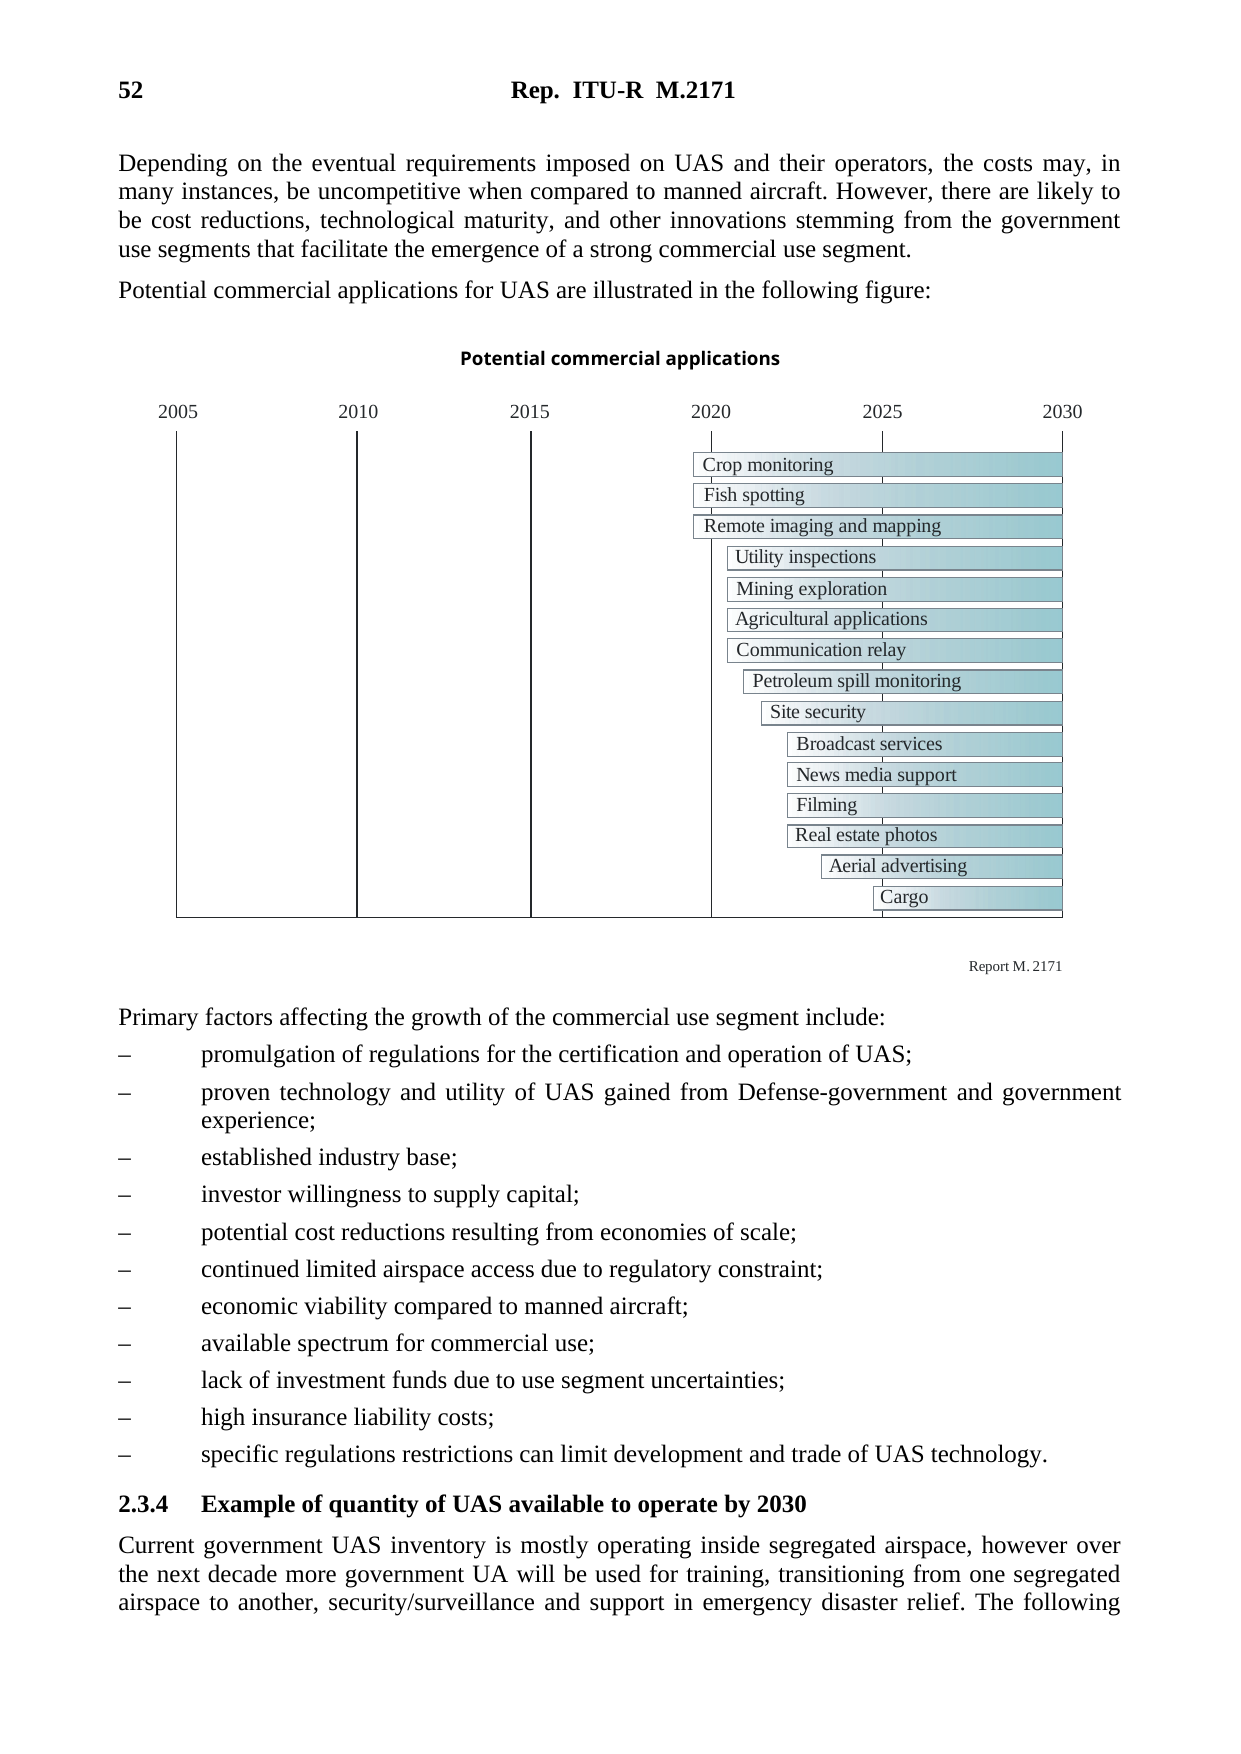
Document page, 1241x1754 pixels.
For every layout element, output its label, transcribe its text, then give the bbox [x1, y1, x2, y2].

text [118, 1530, 1122, 1616]
text Depending on the eventual requirements imposed on UAS and their operators, the costs may, in many instances, be uncompetitive when compared to manned aircraft. However, there are likely to be cost reductions, technological maturity, and other innovations stemming from the government use segments that facilitate the emergence of a strong commercial use segment. [118, 148, 1122, 263]
text – investor willingness to supply capital; [118, 1179, 1122, 1208]
text – promulgation of regulations for the certification and operation of UAS; [118, 1039, 1122, 1068]
text – high insurance liability costs; [118, 1402, 1122, 1431]
subtitle 2.3.4 Example of quantity of UAS available to operate by 2030 [118, 1489, 1122, 1517]
text Primary factors affecting the growth of the commercial use segment include: [118, 1002, 1122, 1031]
text – specific regulations restrictions can limit development and trade of UAS technology. [118, 1439, 1122, 1468]
text Potential commercial applications for UAS are illustrated in the following figure: [118, 275, 1122, 304]
text – continued limited airspace access due to regulatory constraint; [118, 1254, 1122, 1282]
text – economic viability compared to manned aircraft; [118, 1291, 1122, 1319]
text – available spectrum for commercial use; [118, 1328, 1122, 1357]
text – potential cost reductions resulting from economies of scale; [118, 1217, 1122, 1245]
text – established industry base; [118, 1142, 1122, 1171]
text – proven technology and utility of UAS gained from Defense-government and government experience; [118, 1077, 1122, 1134]
title Potential commercial applications [118, 345, 1122, 371]
text – lack of investment funds due to use segment uncertainties; [118, 1365, 1122, 1394]
